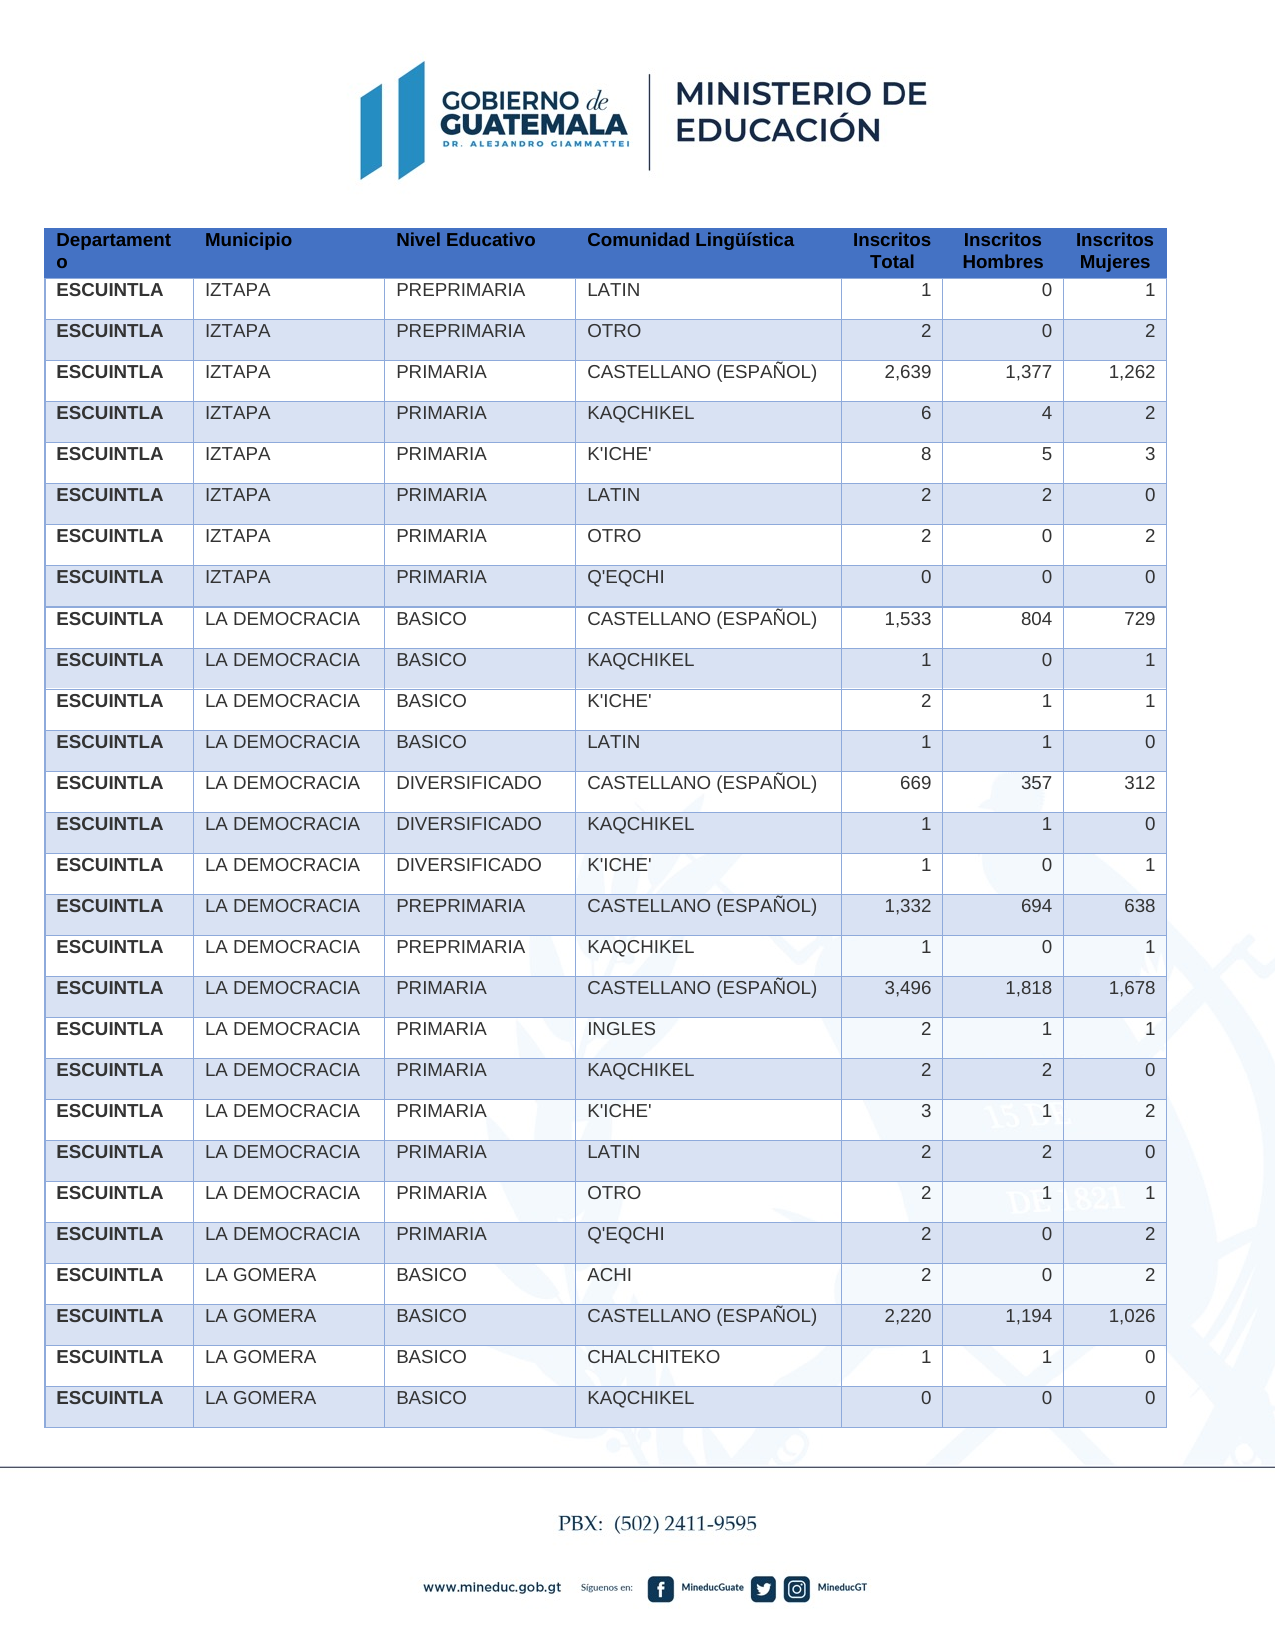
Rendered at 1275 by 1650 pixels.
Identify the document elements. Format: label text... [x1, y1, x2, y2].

table_cell PRIMARIA [385, 1059, 575, 1099]
picture [0, 3, 1275, 1650]
table_cell 0 [943, 525, 1063, 565]
table_cell 1 [1064, 690, 1166, 729]
table_cell 0 [1064, 566, 1166, 606]
table_cell OTRO [576, 525, 841, 565]
table_cell 2 [842, 320, 942, 360]
table_cell 0 [1064, 1346, 1166, 1386]
table_header Departamento [46, 229, 193, 278]
table_cell OTRO [576, 1182, 841, 1222]
table_cell IZTAPA [194, 484, 384, 524]
table_cell 1 [943, 1182, 1063, 1222]
table_cell ACHI [576, 1264, 841, 1304]
table_cell KAQCHIKEL [576, 936, 841, 976]
table_cell LA GOMERA [194, 1346, 384, 1386]
table_cell 1 [842, 279, 942, 319]
table_cell ESCUINTLA [46, 731, 193, 771]
table_cell BASICO [385, 1346, 575, 1386]
table_cell 2 [842, 1182, 942, 1222]
table_cell CHALCHITEKO [576, 1346, 841, 1386]
table_cell ESCUINTLA [46, 1100, 193, 1140]
table_cell 2 [1064, 1264, 1166, 1304]
table_cell 1 [1064, 1182, 1166, 1222]
table_cell ESCUINTLA [46, 279, 193, 319]
table_cell 1 [943, 813, 1063, 853]
table_cell CASTELLANO (ESPAÑOL) [576, 361, 841, 401]
table_cell ESCUINTLA [46, 895, 193, 935]
table_cell LA GOMERA [194, 1305, 384, 1345]
table_cell PREPRIMARIA [385, 320, 575, 360]
table_cell 1 [842, 936, 942, 976]
table_cell IZTAPA [194, 443, 384, 483]
table_cell ESCUINTLA [46, 566, 193, 606]
table_cell PRIMARIA [385, 566, 575, 606]
table_cell 4 [943, 402, 1063, 442]
table_cell PRIMARIA [385, 525, 575, 565]
table_cell LA DEMOCRACIA [194, 649, 384, 688]
table_cell PREPRIMARIA [385, 279, 575, 319]
table_cell 1 [842, 1346, 942, 1386]
table_cell ESCUINTLA [46, 977, 193, 1017]
table_cell ESCUINTLA [46, 1305, 193, 1345]
table_cell 2 [842, 525, 942, 565]
table_cell 1,332 [842, 895, 942, 935]
table_cell 1 [1064, 936, 1166, 976]
table_cell ESCUINTLA [46, 402, 193, 442]
table_cell 1,377 [943, 361, 1063, 401]
table_cell ESCUINTLA [46, 1264, 193, 1304]
table_header Inscritos Total [842, 229, 942, 278]
table_cell 1,533 [842, 608, 942, 647]
table_cell 0 [943, 279, 1063, 319]
table_cell ESCUINTLA [46, 1182, 193, 1222]
table_cell LA DEMOCRACIA [194, 1182, 384, 1222]
table_cell KAQCHIKEL [576, 402, 841, 442]
table_cell PRIMARIA [385, 1018, 575, 1058]
table_cell PRIMARIA [385, 1223, 575, 1263]
table_cell 2 [943, 1141, 1063, 1181]
table_cell 1 [1064, 649, 1166, 688]
table_cell DIVERSIFICADO [385, 813, 575, 853]
table_cell 729 [1064, 608, 1166, 647]
table_cell PRIMARIA [385, 1141, 575, 1181]
table_cell 2 [842, 1141, 942, 1181]
table_cell ESCUINTLA [46, 854, 193, 894]
table_cell PRIMARIA [385, 1182, 575, 1222]
table_cell PRIMARIA [385, 443, 575, 483]
table_cell 1 [1064, 854, 1166, 894]
table_cell 0 [1064, 731, 1166, 771]
table_cell LA DEMOCRACIA [194, 936, 384, 976]
table_cell 1 [943, 1100, 1063, 1140]
table_cell KAQCHIKEL [576, 649, 841, 688]
table_cell 8 [842, 443, 942, 483]
table_cell 0 [1064, 813, 1166, 853]
table_cell CASTELLANO (ESPAÑOL) [576, 772, 841, 812]
table_cell PRIMARIA [385, 484, 575, 524]
table_cell 0 [943, 1264, 1063, 1304]
table_cell DIVERSIFICADO [385, 772, 575, 812]
table_cell ESCUINTLA [46, 608, 193, 647]
table_cell 2 [943, 1059, 1063, 1099]
table_cell 2 [1064, 402, 1166, 442]
table_cell 0 [1064, 1141, 1166, 1181]
table_cell PRIMARIA [385, 361, 575, 401]
table_cell BASICO [385, 608, 575, 647]
table_cell 1,678 [1064, 977, 1166, 1017]
table_cell ESCUINTLA [46, 484, 193, 524]
table_cell LA DEMOCRACIA [194, 1141, 384, 1181]
table_cell LA DEMOCRACIA [194, 772, 384, 812]
table_cell 1 [943, 1346, 1063, 1386]
table_cell K'ICHE' [576, 1100, 841, 1140]
table_cell 1,026 [1064, 1305, 1166, 1345]
table_cell KAQCHIKEL [576, 1059, 841, 1099]
table_cell Q'EQCHI [576, 1223, 841, 1263]
table_cell 1 [1064, 1018, 1166, 1058]
table_cell PREPRIMARIA [385, 936, 575, 976]
table_cell BASICO [385, 690, 575, 729]
table_cell 0 [943, 854, 1063, 894]
table_cell LA GOMERA [194, 1387, 384, 1427]
table_cell 638 [1064, 895, 1166, 935]
table_cell ESCUINTLA [46, 772, 193, 812]
table_cell 2 [1064, 525, 1166, 565]
table_cell 3 [1064, 443, 1166, 483]
table_cell CASTELLANO (ESPAÑOL) [576, 608, 841, 647]
table_cell BASICO [385, 1305, 575, 1345]
table_cell 1 [842, 854, 942, 894]
table_cell 1 [943, 690, 1063, 729]
table_cell PREPRIMARIA [385, 895, 575, 935]
table_cell CASTELLANO (ESPAÑOL) [576, 977, 841, 1017]
table_cell ESCUINTLA [46, 690, 193, 729]
table_cell INGLES [576, 1018, 841, 1058]
table_cell 6 [842, 402, 942, 442]
table_cell IZTAPA [194, 279, 384, 319]
table_cell LA DEMOCRACIA [194, 1223, 384, 1263]
table_cell 0 [842, 1387, 942, 1427]
table_cell BASICO [385, 731, 575, 771]
table_header Inscritos Mujeres [1064, 229, 1166, 278]
table_cell CASTELLANO (ESPAÑOL) [576, 895, 841, 935]
table_cell BASICO [385, 1387, 575, 1427]
table_cell IZTAPA [194, 361, 384, 401]
table_cell IZTAPA [194, 402, 384, 442]
table_cell LATIN [576, 1141, 841, 1181]
table_header Inscritos Hombres [943, 229, 1063, 278]
table_cell K'ICHE' [576, 690, 841, 729]
table_cell ESCUINTLA [46, 443, 193, 483]
table_cell Q'EQCHI [576, 566, 841, 606]
table_cell 2 [1064, 1100, 1166, 1140]
table_cell ESCUINTLA [46, 361, 193, 401]
table_cell OTRO [576, 320, 841, 360]
table_cell 694 [943, 895, 1063, 935]
table_cell K'ICHE' [576, 854, 841, 894]
table_cell 804 [943, 608, 1063, 647]
table_cell 0 [943, 566, 1063, 606]
table_cell LA DEMOCRACIA [194, 731, 384, 771]
table_cell 0 [943, 320, 1063, 360]
table_cell IZTAPA [194, 320, 384, 360]
table_cell 2 [842, 484, 942, 524]
table_cell 2 [842, 1264, 942, 1304]
table_cell LA DEMOCRACIA [194, 1018, 384, 1058]
table_cell CASTELLANO (ESPAÑOL) [576, 1305, 841, 1345]
table_cell 2 [943, 484, 1063, 524]
table_cell 0 [943, 1223, 1063, 1263]
table_cell 3 [842, 1100, 942, 1140]
table_cell IZTAPA [194, 525, 384, 565]
table_cell 1 [842, 813, 942, 853]
table_cell ESCUINTLA [46, 1018, 193, 1058]
table_cell LATIN [576, 279, 841, 319]
table_cell 2,639 [842, 361, 942, 401]
table_cell 0 [1064, 1059, 1166, 1099]
table_cell ESCUINTLA [46, 1141, 193, 1181]
table_cell 0 [943, 936, 1063, 976]
table_cell 2 [842, 690, 942, 729]
table_cell ESCUINTLA [46, 525, 193, 565]
table_cell LA DEMOCRACIA [194, 854, 384, 894]
table_cell BASICO [385, 1264, 575, 1304]
table_cell LA DEMOCRACIA [194, 1100, 384, 1140]
table_cell LA DEMOCRACIA [194, 895, 384, 935]
table_header Comunidad Lingüística [576, 229, 841, 278]
table_cell IZTAPA [194, 566, 384, 606]
table_cell 1,194 [943, 1305, 1063, 1345]
table_cell ESCUINTLA [46, 1223, 193, 1263]
table_cell 2 [1064, 1223, 1166, 1263]
table_cell ESCUINTLA [46, 320, 193, 360]
table_cell LATIN [576, 484, 841, 524]
table_cell BASICO [385, 649, 575, 688]
table_cell 1,262 [1064, 361, 1166, 401]
table_cell KAQCHIKEL [576, 813, 841, 853]
table_cell ESCUINTLA [46, 1387, 193, 1427]
table_header Nivel Educativo [385, 229, 575, 278]
table_cell LA GOMERA [194, 1264, 384, 1304]
table_header Municipio [194, 229, 384, 278]
table_cell 1 [1064, 279, 1166, 319]
table_cell 0 [1064, 1387, 1166, 1427]
table_cell 2 [842, 1223, 942, 1263]
table_cell PRIMARIA [385, 977, 575, 1017]
table_cell LA DEMOCRACIA [194, 690, 384, 729]
table_cell 1 [943, 1018, 1063, 1058]
table_cell LA DEMOCRACIA [194, 1059, 384, 1099]
table_cell 0 [943, 1387, 1063, 1427]
table_cell ESCUINTLA [46, 649, 193, 688]
table_cell LATIN [576, 731, 841, 771]
table_cell 1 [842, 731, 942, 771]
table_cell 2 [1064, 320, 1166, 360]
table_cell 2 [842, 1018, 942, 1058]
table_cell 0 [842, 566, 942, 606]
table_cell DIVERSIFICADO [385, 854, 575, 894]
table_cell LA DEMOCRACIA [194, 608, 384, 647]
table_cell 5 [943, 443, 1063, 483]
table_cell 0 [1064, 484, 1166, 524]
table_cell LA DEMOCRACIA [194, 813, 384, 853]
table_cell 3,496 [842, 977, 942, 1017]
table_cell 2,220 [842, 1305, 942, 1345]
table_cell ESCUINTLA [46, 936, 193, 976]
table_cell 312 [1064, 772, 1166, 812]
table_cell 669 [842, 772, 942, 812]
table_cell PRIMARIA [385, 1100, 575, 1140]
table_cell LA DEMOCRACIA [194, 977, 384, 1017]
table_cell 0 [943, 649, 1063, 688]
table_cell 1 [943, 731, 1063, 771]
table_cell ESCUINTLA [46, 1346, 193, 1386]
table_cell ESCUINTLA [46, 813, 193, 853]
table_cell K'ICHE' [576, 443, 841, 483]
table_cell PRIMARIA [385, 402, 575, 442]
table_cell KAQCHIKEL [576, 1387, 841, 1427]
table_cell 1,818 [943, 977, 1063, 1017]
table_cell ESCUINTLA [46, 1059, 193, 1099]
table_cell 2 [842, 1059, 942, 1099]
table_cell 1 [842, 649, 942, 688]
table_cell 357 [943, 772, 1063, 812]
